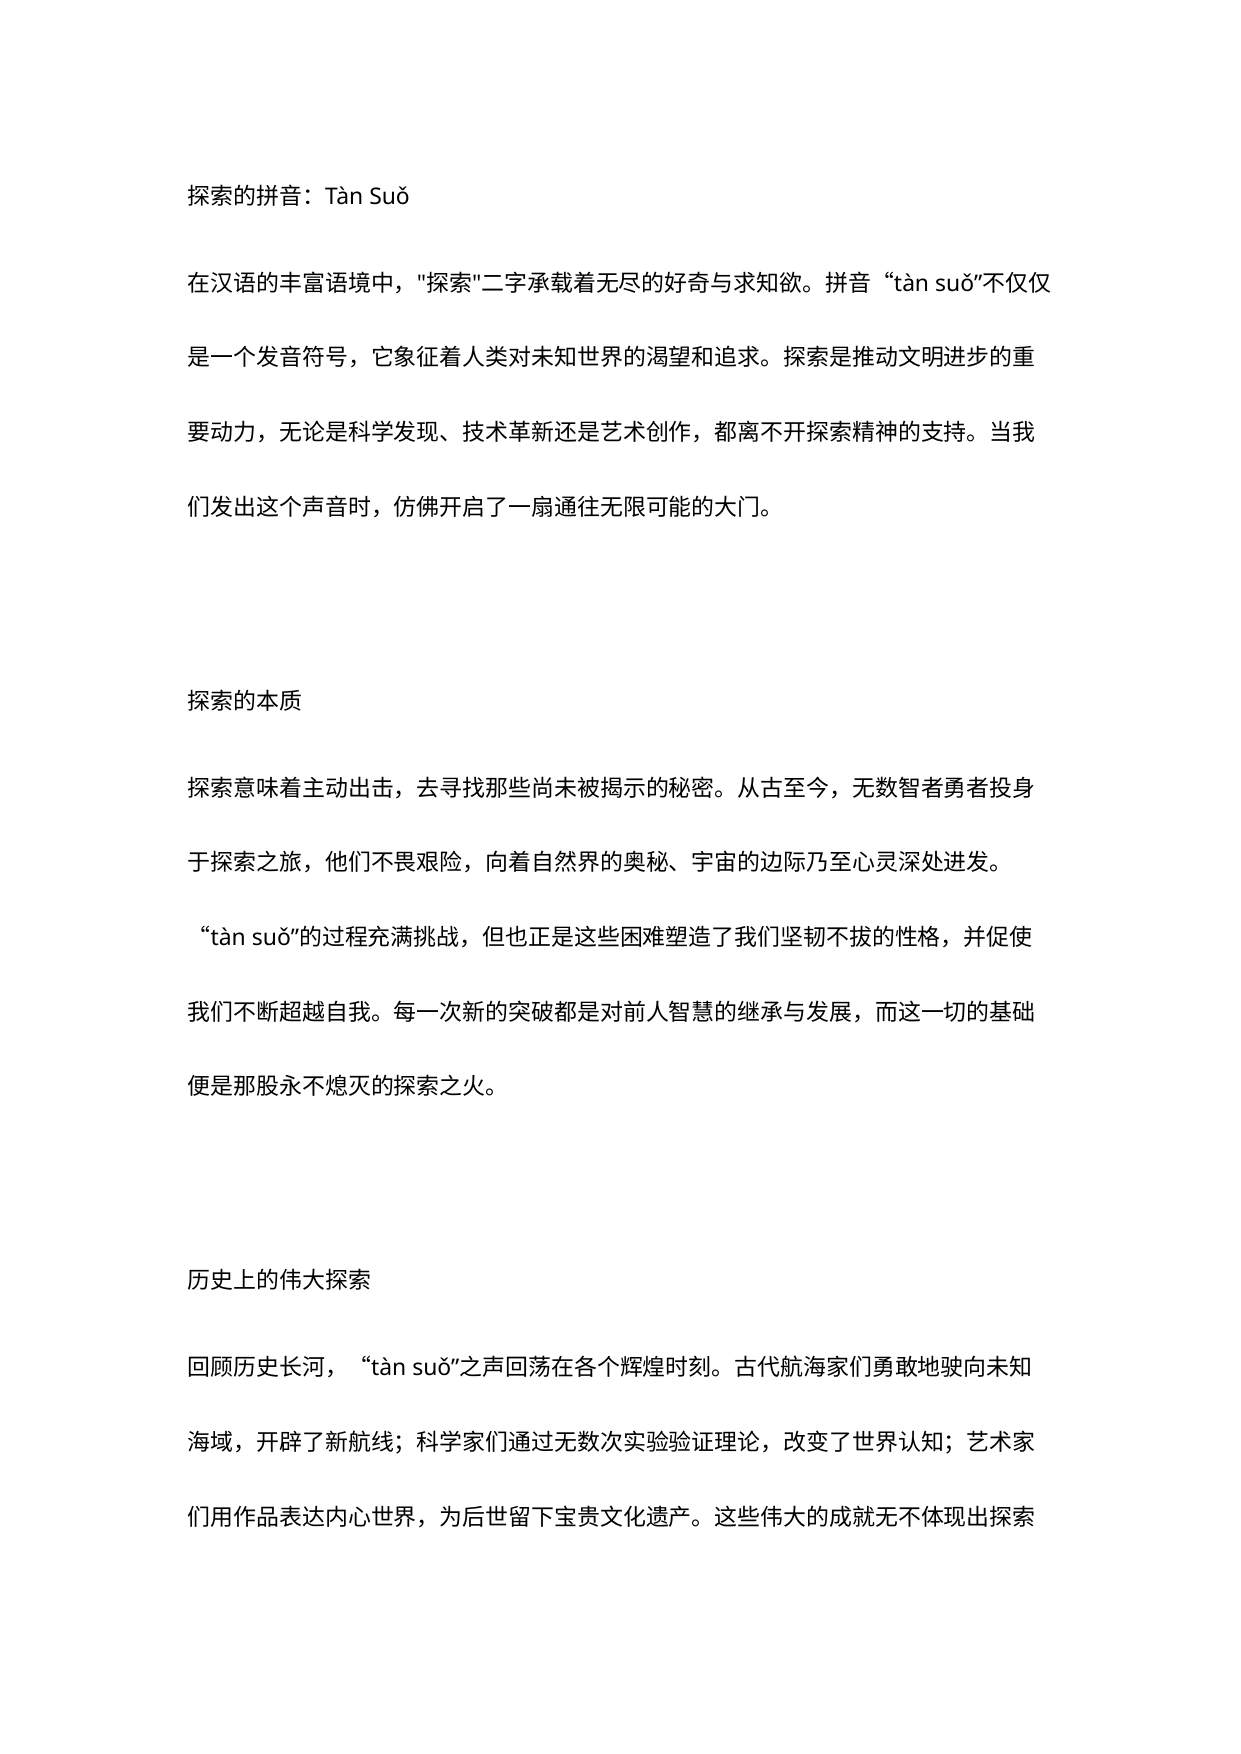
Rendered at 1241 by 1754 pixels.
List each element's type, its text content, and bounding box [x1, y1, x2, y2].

text 探索的拼音：Tàn Suǒ [187, 162, 1053, 227]
text 探索意味着主动出击，去寻找那些尚未被揭示的秘密。从古至今，无数智者勇者投身于探索之旅，他们不畏艰险，向着自然界的奥秘、宇宙的边际乃至心灵深处进发。“tàn suǒ”的过程充满挑战，但也正是这些困难塑造了我们坚韧不拔的性格，并促使我们不断超越自我。每一次新的突破都是对前人智慧的继承与发展，而这一切的基础便是那股永不熄灭的探索之火。 [187, 753, 1053, 1117]
text 在汉语的丰富语境中，"探索"二字承载着无尽的好奇与求知欲。拼音“tàn suǒ”不仅仅是一个发音符号，它象征着人类对未知世界的渴望和追求。探索是推动文明进步的重要动力，无论是科学发现、技术革新还是艺术创作，都离不开探索精神的支持。当我们发出这个声音时，仿佛开启了一扇通往无限可能的大门。 [187, 249, 1053, 538]
text 探索的本质 [187, 667, 1053, 732]
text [187, 1333, 1053, 1547]
text 历史上的伟大探索 [187, 1247, 1053, 1312]
